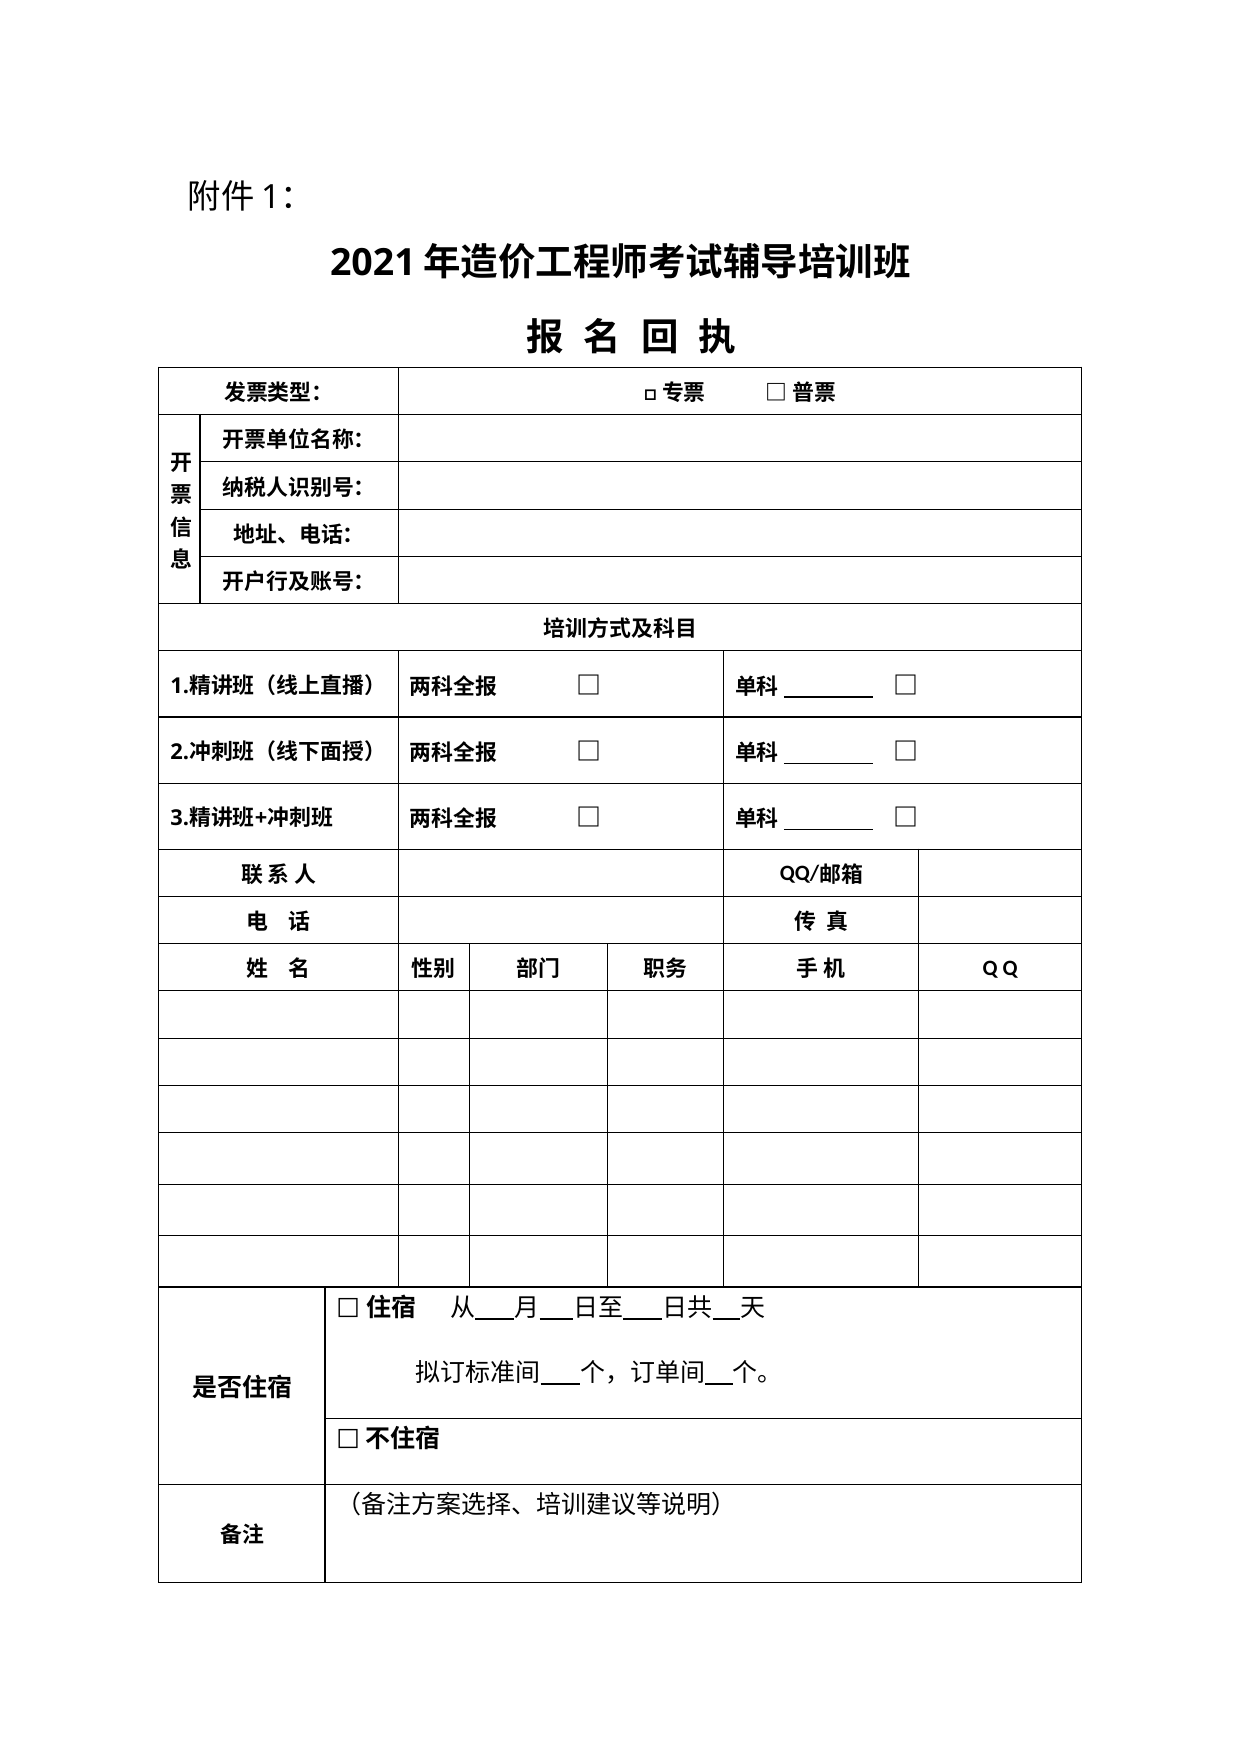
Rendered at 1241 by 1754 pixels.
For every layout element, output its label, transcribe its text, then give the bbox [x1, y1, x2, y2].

table_cell [724, 1039, 918, 1085]
table_cell [724, 1133, 918, 1184]
table_cell [919, 850, 1081, 896]
table_header □ 专票 □ 普票 [399, 368, 1081, 414]
table_cell [470, 1185, 607, 1235]
table_cell [399, 1236, 469, 1286]
table_cell 传 真 [724, 897, 918, 943]
table_cell [399, 557, 1081, 603]
table_cell [724, 1086, 918, 1132]
table_cell 单科 □ [724, 784, 1081, 848]
table_cell [159, 1185, 398, 1235]
table_cell [608, 991, 723, 1038]
table_cell [608, 1185, 723, 1235]
table_cell （备注方案选择、培训建议等说明） [326, 1485, 1081, 1582]
table_cell [399, 850, 723, 896]
table_cell [724, 1236, 918, 1286]
table_cell [399, 897, 723, 943]
table_cell 性别 [399, 944, 469, 990]
table_cell [399, 1039, 469, 1085]
table_cell [608, 1133, 723, 1184]
table_cell [470, 1039, 607, 1085]
table_cell 两科全报 □ [399, 784, 723, 848]
table_cell [724, 991, 918, 1038]
table_cell 纳税人识别号： [201, 462, 398, 508]
table_cell [919, 1236, 1081, 1286]
table_cell 电 话 [159, 897, 398, 943]
table_cell [159, 991, 398, 1038]
table_cell [919, 1039, 1081, 1085]
table_cell [724, 1185, 918, 1235]
table_cell □ 不住宿 [326, 1419, 1081, 1483]
table_cell 手 机 [724, 944, 918, 990]
table_cell 两科全报 □ [399, 651, 723, 716]
table_cell 职务 [608, 944, 723, 990]
table_cell [470, 991, 607, 1038]
table_cell 单科 □ [724, 718, 1081, 782]
table_cell [399, 1133, 469, 1184]
table_cell 备注 [159, 1485, 324, 1582]
table_cell [608, 1039, 723, 1085]
list 2021年造价工程师考试辅导培训班 [187, 227, 1053, 292]
table_cell QQ/邮箱 [724, 850, 918, 896]
table_cell [919, 1086, 1081, 1132]
table_cell [399, 1185, 469, 1235]
table_cell [608, 1086, 723, 1132]
table_cell [470, 1086, 607, 1132]
table_cell [159, 1133, 398, 1184]
table_cell [470, 1236, 607, 1286]
table_cell [919, 1133, 1081, 1184]
table_cell 联 系 人 [159, 850, 398, 896]
table_cell [399, 510, 1081, 556]
table_cell 开票单位名称： [201, 415, 398, 461]
table_cell [919, 897, 1081, 943]
table_cell 培训方式及科目 [159, 604, 1081, 650]
list 附件1： [187, 162, 1053, 227]
table_cell 姓 名 [159, 944, 398, 990]
table_cell 开票信息 [159, 415, 199, 603]
table_cell [159, 1086, 398, 1132]
table_cell [608, 1236, 723, 1286]
table_cell 是否住宿 [159, 1288, 324, 1483]
table_cell [919, 991, 1081, 1038]
table_cell 3.精讲班+冲刺班 [159, 784, 398, 848]
table_cell [399, 415, 1081, 461]
table_cell [470, 1133, 607, 1184]
table_cell [399, 991, 469, 1038]
table_cell 2.冲刺班（线下面授） [159, 718, 398, 782]
table_cell 单科 □ [724, 651, 1081, 716]
text 报 名 回 执 [187, 302, 1053, 367]
table_cell 两科全报 □ [399, 718, 723, 782]
table_cell 1.精讲班（线上直播） [159, 651, 398, 716]
table_cell [919, 1185, 1081, 1235]
table_cell [399, 1086, 469, 1132]
table_cell 部门 [470, 944, 607, 990]
table_cell 开户行及账号： [201, 557, 398, 603]
table_header 发票类型： [159, 368, 398, 414]
table_cell [399, 462, 1081, 508]
table_cell □ 住宿 从 月 日至 日共 天 拟订标准间 个，订单间 个。 [326, 1288, 1081, 1417]
table_cell Q Q [919, 944, 1081, 990]
table_cell [159, 1039, 398, 1085]
table_cell 地址、电话： [201, 510, 398, 556]
table_cell [159, 1236, 398, 1286]
